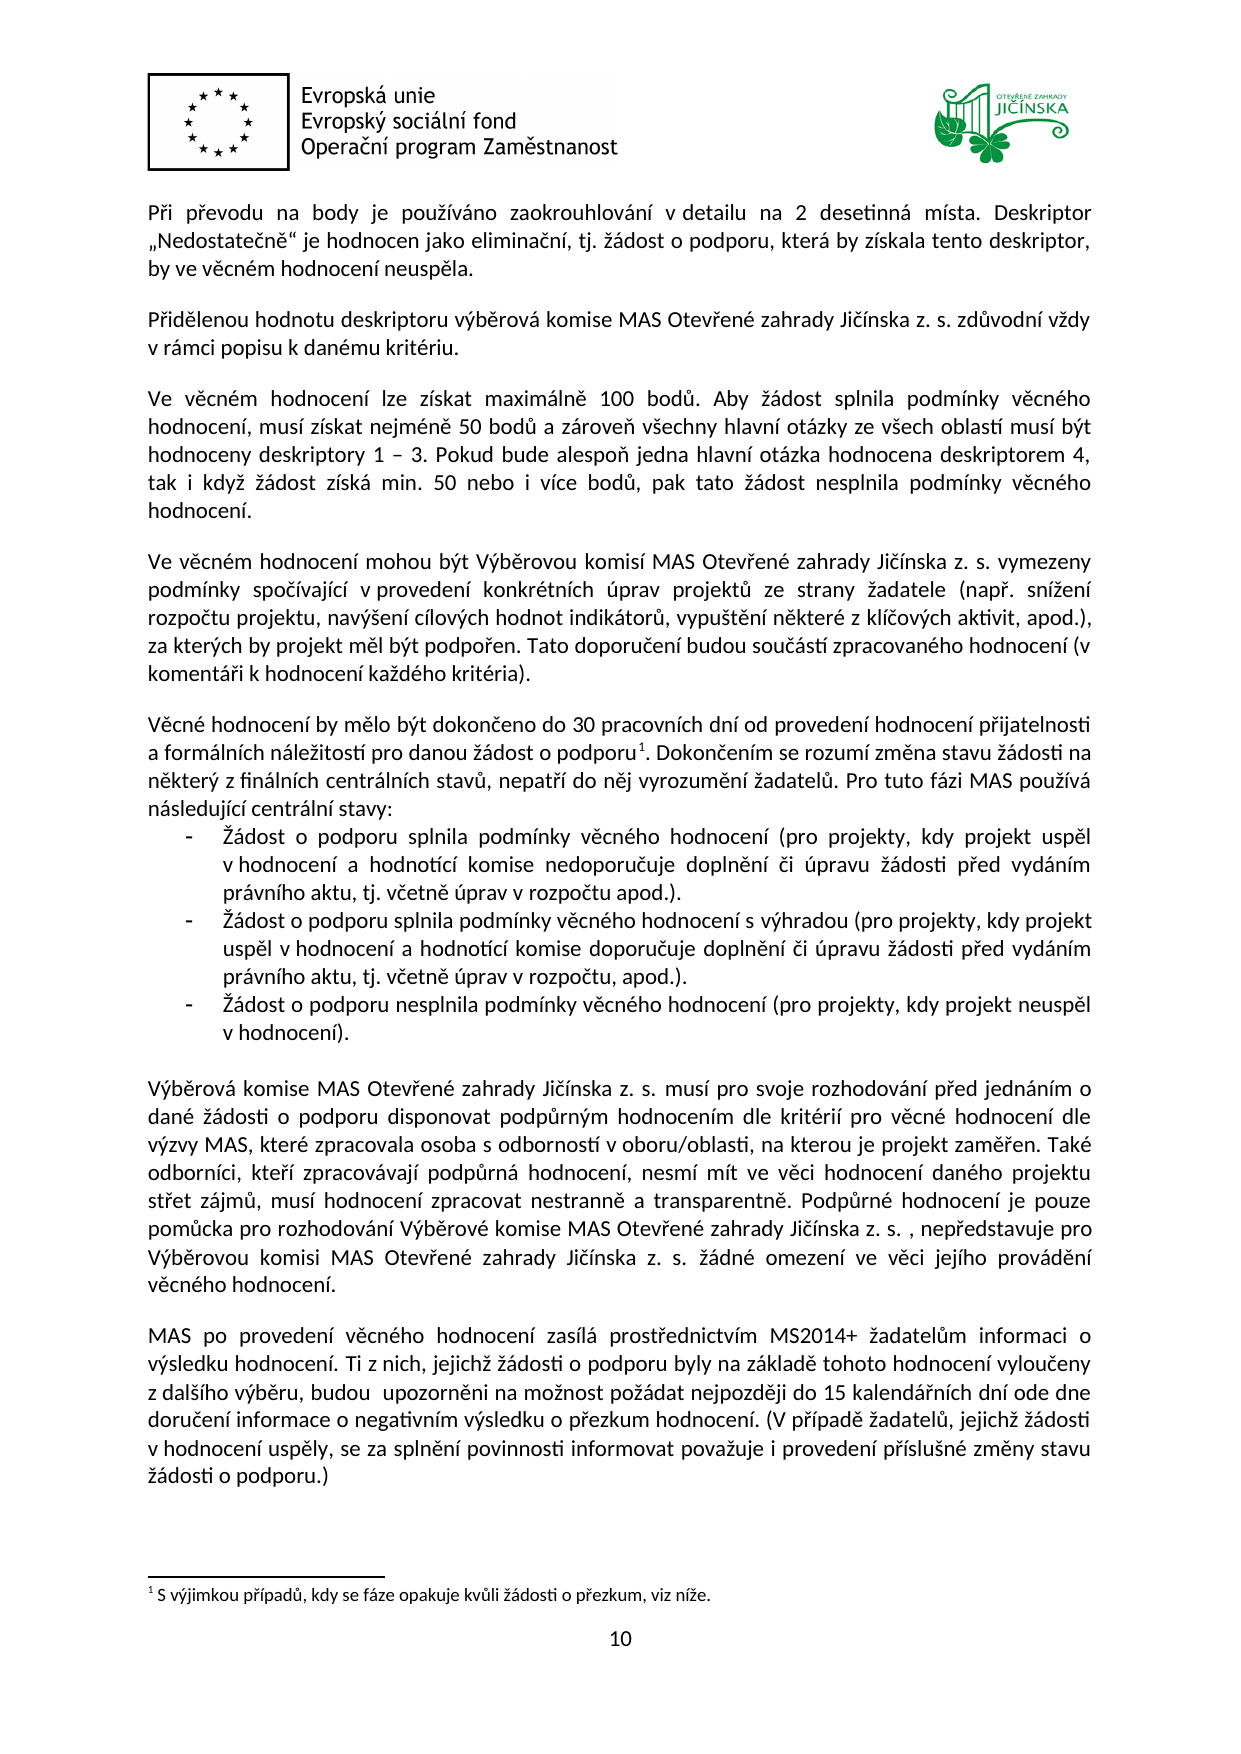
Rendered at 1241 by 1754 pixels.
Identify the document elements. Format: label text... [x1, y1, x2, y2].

list Žádost o podporu splnila podmínky věcného hodnocení (pro projekty, kdy projekt uspěl v hodnocení a hodnotící komise nedoporučuje doplnění či úpravu žádosti před vydáním právního aktu, tj. včetně úprav v rozpočtu apod.). [185, 822, 1093, 906]
text Výběrová komise MAS Otevřené zahrady Jičínska z. s. musí pro svoje rozhodování před jednáním o dané žádosti o podporu disponovat podpůrným hodnocením dle kritérií pro věcné hodnocení dle výzvy MAS, které zpracovala osoba s odborností v oboru/oblasti, na kterou je projekt zaměřen. Také odborníci, kteří zpracovávají podpůrná hodnocení, nesmí mít ve věci hodnocení daného projektu střet zájmů, musí hodnocení zpracovat nestranně a transparentně. Podpůrné hodnocení je pouze pomůcka pro rozhodování Výběrové komise MAS Otevřené zahrady Jičínska z. s. , nepředstavuje pro Výběrovou komisi MAS Otevřené zahrady Jičínska z. s. žádné omezení ve věci jejího provádění věcného hodnocení. [148, 1074, 1093, 1299]
text Při převodu na body je používáno zaokrouhlování v detailu na 2 desetinná místa. Deskriptor „Nedostatečně“ je hodnocen jako eliminační, tj. žádost o podporu, která by získala tento deskriptor, by ve věcném hodnocení neuspěla. [148, 198, 1093, 282]
text Ve věcném hodnocení lze získat maximálně 100 bodů. Aby žádost splnila podmínky věcného hodnocení, musí získat nejméně 50 bodů a zároveň všechny hlavní otázky ze všech oblastí musí být hodnoceny deskriptory 1 – 3. Pokud bude alespoň jedna hlavní otázka hodnocena deskriptorem 4, tak i když žádost získá min. 50 nebo i více bodů, pak tato žádost nesplnila podmínky věcného hodnocení. [148, 384, 1093, 524]
text MAS po provedení věcného hodnocení zasílá prostřednictvím MS2014+ žadatelům informaci o výsledku hodnocení. Ti z nich, jejichž žádosti o podporu byly na základě tohoto hodnocení vyloučeny z dalšího výběru, budou upozorněni na možnost požádat nejpozději do 15 kalendářních dní ode dne doručení informace o negativním výsledku o přezkum hodnocení. (V případě žadatelů, jejichž žádosti v hodnocení uspěly, se za splnění povinnosti informovat považuje i provedení příslušné změny stavu žádosti o podporu.) [148, 1322, 1093, 1490]
picture [929, 73, 1070, 161]
text Ve věcném hodnocení mohou být Výběrovou komisí MAS Otevřené zahrady Jičínska z. s. vymezeny podmínky spočívající v provedení konkrétních úprav projektů ze strany žadatele (např. snížení rozpočtu projektu, navýšení cílových hodnot indikátorů, vypuštění některé z klíčových aktivit, apod.), za kterých by projekt měl být podpořen. Tato doporučení budou součástí zpracovaného hodnocení (v komentáři k hodnocení každého kritéria). [148, 547, 1093, 687]
picture [147, 73, 618, 171]
text Věcné hodnocení by mělo být dokončeno do 30 pracovních dní od provedení hodnocení přijatelnosti a formálních náležitostí pro danou žádost o podporu. Dokončením se rozumí změna stavu žádosti na některý z finálních centrálních stavů, nepatří do něj vyrozumění žadatelů. Pro tuto fázi MAS používá následující centrální stavy: [148, 710, 1093, 822]
text Přidělenou hodnotu deskriptoru výběrová komise MAS Otevřené zahrady Jičínska z. s. zdůvodní vždy v rámci popisu k danému kritériu. [148, 305, 1093, 361]
list Žádost o podporu splnila podmínky věcného hodnocení s výhradou (pro projekty, kdy projekt uspěl v hodnocení a hodnotící komise doporučuje doplnění či úpravu žádosti před vydáním právního aktu, tj. včetně úprav v rozpočtu, apod.). [185, 906, 1093, 990]
list Žádost o podporu nesplnila podmínky věcného hodnocení (pro projekty, kdy projekt neuspěl v hodnocení). [185, 990, 1093, 1046]
